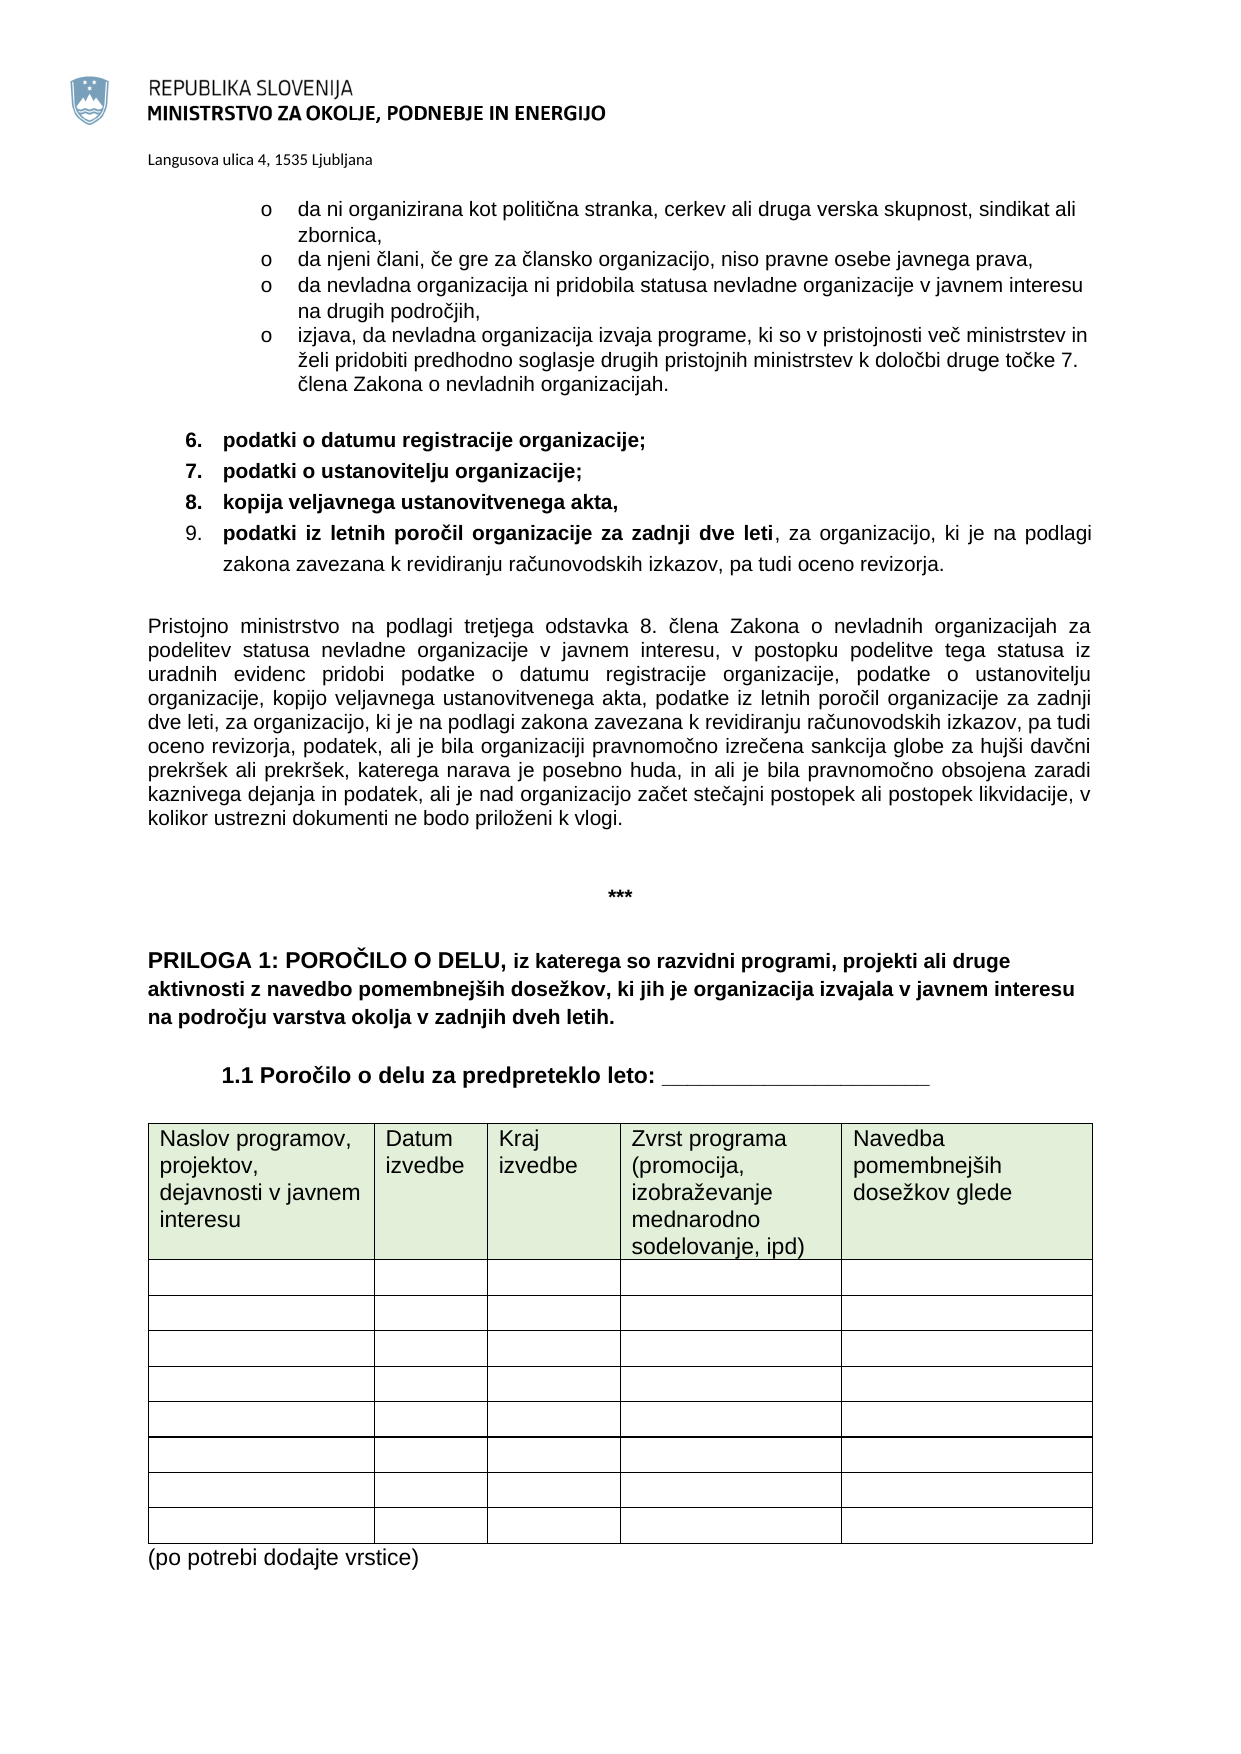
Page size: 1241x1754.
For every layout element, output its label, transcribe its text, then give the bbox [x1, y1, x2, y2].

table_cell [842, 1296, 1092, 1330]
table_cell [488, 1331, 620, 1366]
text PRILOGA 1: POROČILO O DELU, iz katerega so razvidni programi, projekti ali druge aktivnosti z navedbo pomembnejših dosežkov, ki jih je organizacija izvajala v javnem interesu na področju varstva okolja v zadnjih dveh letih. [148, 947, 1093, 1029]
table_cell [842, 1260, 1092, 1295]
text (po potrebi dodajte vrstice) [148, 1544, 1093, 1571]
table_header Datum izvedbe [375, 1124, 487, 1259]
table_cell [842, 1331, 1092, 1366]
table_cell [149, 1260, 374, 1295]
table_cell [149, 1296, 374, 1330]
table_cell [488, 1367, 620, 1401]
table_cell [375, 1438, 487, 1472]
table_header Navedba pomembnejših dosežkov glede [842, 1124, 1092, 1259]
table_cell [375, 1296, 487, 1330]
table_cell [149, 1473, 374, 1507]
table_cell [842, 1473, 1092, 1507]
table_cell [488, 1260, 620, 1295]
list podatki o datumu registracije organizacije; [185, 427, 1093, 451]
table_cell [842, 1508, 1092, 1543]
table_cell [621, 1260, 841, 1295]
table_cell [621, 1438, 841, 1472]
table_cell [375, 1367, 487, 1401]
table_cell [488, 1402, 620, 1436]
list izjava, da nevladna organizacija izvaja programe, ki so v pristojnosti več ministrstev in želi pridobiti predhodno soglasje drugih pristojnih ministrstev k določbi druge točke 7. člena Zakona o nevladnih organizacijah. [260, 322, 1093, 396]
table_cell [149, 1438, 374, 1472]
table_cell [488, 1438, 620, 1472]
text *** [148, 885, 1093, 909]
table_header Zvrst programa (promocija, izobraževanje mednarodno sodelovanje, ipd) [621, 1124, 841, 1259]
table_cell [149, 1402, 374, 1436]
text 1.1 Poročilo o delu za predpreteklo leto: _____________________ [148, 1062, 1093, 1089]
table_cell [488, 1296, 620, 1330]
list podatki iz letnih poročil organizacije za zadnji dve leti, za organizacijo, ki je na podlagi zakona zavezana k revidiranju računovodskih izkazov, pa tudi oceno revizorja. [185, 521, 1093, 576]
table_cell [621, 1367, 841, 1401]
table_cell [621, 1402, 841, 1436]
table_cell [842, 1367, 1092, 1401]
picture [65, 73, 609, 130]
table_header Kraj izvedbe [488, 1124, 620, 1259]
table_cell [621, 1508, 841, 1543]
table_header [149, 1124, 374, 1259]
table_cell [375, 1508, 487, 1543]
list da njeni člani, če gre za člansko organizacijo, niso pravne osebe javnega prava, [260, 247, 1093, 273]
table_cell [375, 1473, 487, 1507]
list da nevladna organizacija ni pridobila statusa nevladne organizacije v javnem interesu na drugih področjih, [260, 273, 1093, 322]
table_cell [149, 1508, 374, 1543]
table_cell [375, 1260, 487, 1295]
table_cell [621, 1296, 841, 1330]
table_cell [488, 1508, 620, 1543]
list da ni organizirana kot politična stranka, cerkev ali druga verska skupnost, sindikat ali zbornica, [260, 197, 1093, 247]
table_cell [488, 1473, 620, 1507]
list kopija veljavnega ustanovitvenega akta, [185, 490, 1093, 514]
table_cell [375, 1402, 487, 1436]
table_cell [375, 1331, 487, 1366]
table_cell [149, 1367, 374, 1401]
table_cell [621, 1331, 841, 1366]
table_cell [149, 1331, 374, 1366]
text Pristojno ministrstvo na podlagi tretjega odstavka 8. člena Zakona o nevladnih organizacijah za podelitev statusa nevladne organizacije v javnem interesu, v postopku podelitve tega statusa iz uradnih evidenc pridobi podatke o datumu registracije organizacije, podatke o ustanovitelju organizacije, kopijo veljavnega ustanovitvenega akta, podatke iz letnih poročil organizacije za zadnji dve leti, za organizacijo, ki je na podlagi zakona zavezana k revidiranju računovodskih izkazov, pa tudi oceno revizorja, podatek, ali je bila organizaciji pravnomočno izrečena sankcija globe za hujši davčni prekršek ali prekršek, katerega narava je posebno huda, in ali je bila pravnomočno obsojena zaradi kaznivega dejanja in podatek, ali je nad organizacijo začet stečajni postopek ali postopek likvidacije, v kolikor ustrezni dokumenti ne bodo priloženi k vlogi. [148, 614, 1093, 830]
list podatki o ustanovitelju organizacije; [185, 458, 1093, 482]
table_cell [842, 1438, 1092, 1472]
table_cell [842, 1402, 1092, 1436]
table_cell [621, 1473, 841, 1507]
